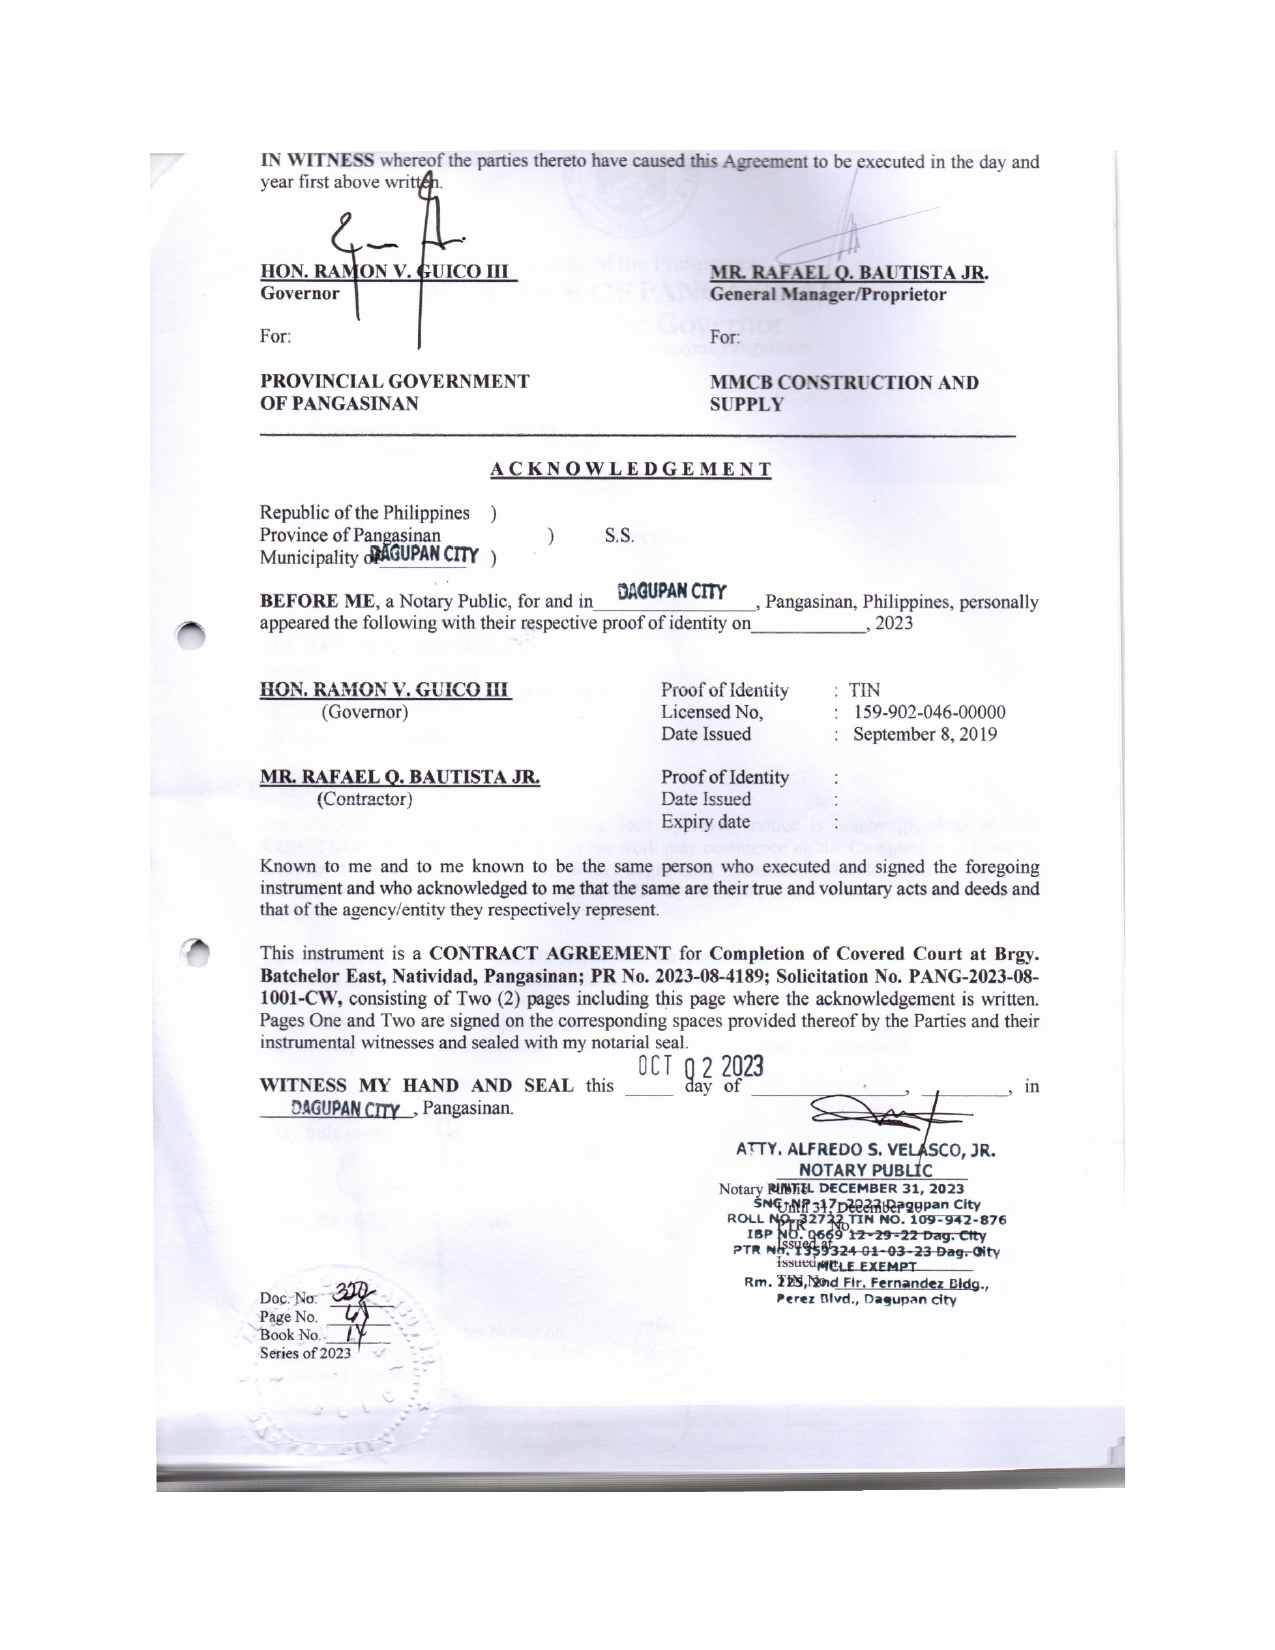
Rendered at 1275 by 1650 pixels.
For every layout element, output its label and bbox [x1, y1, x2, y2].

picture [150, 150, 1125, 1492]
